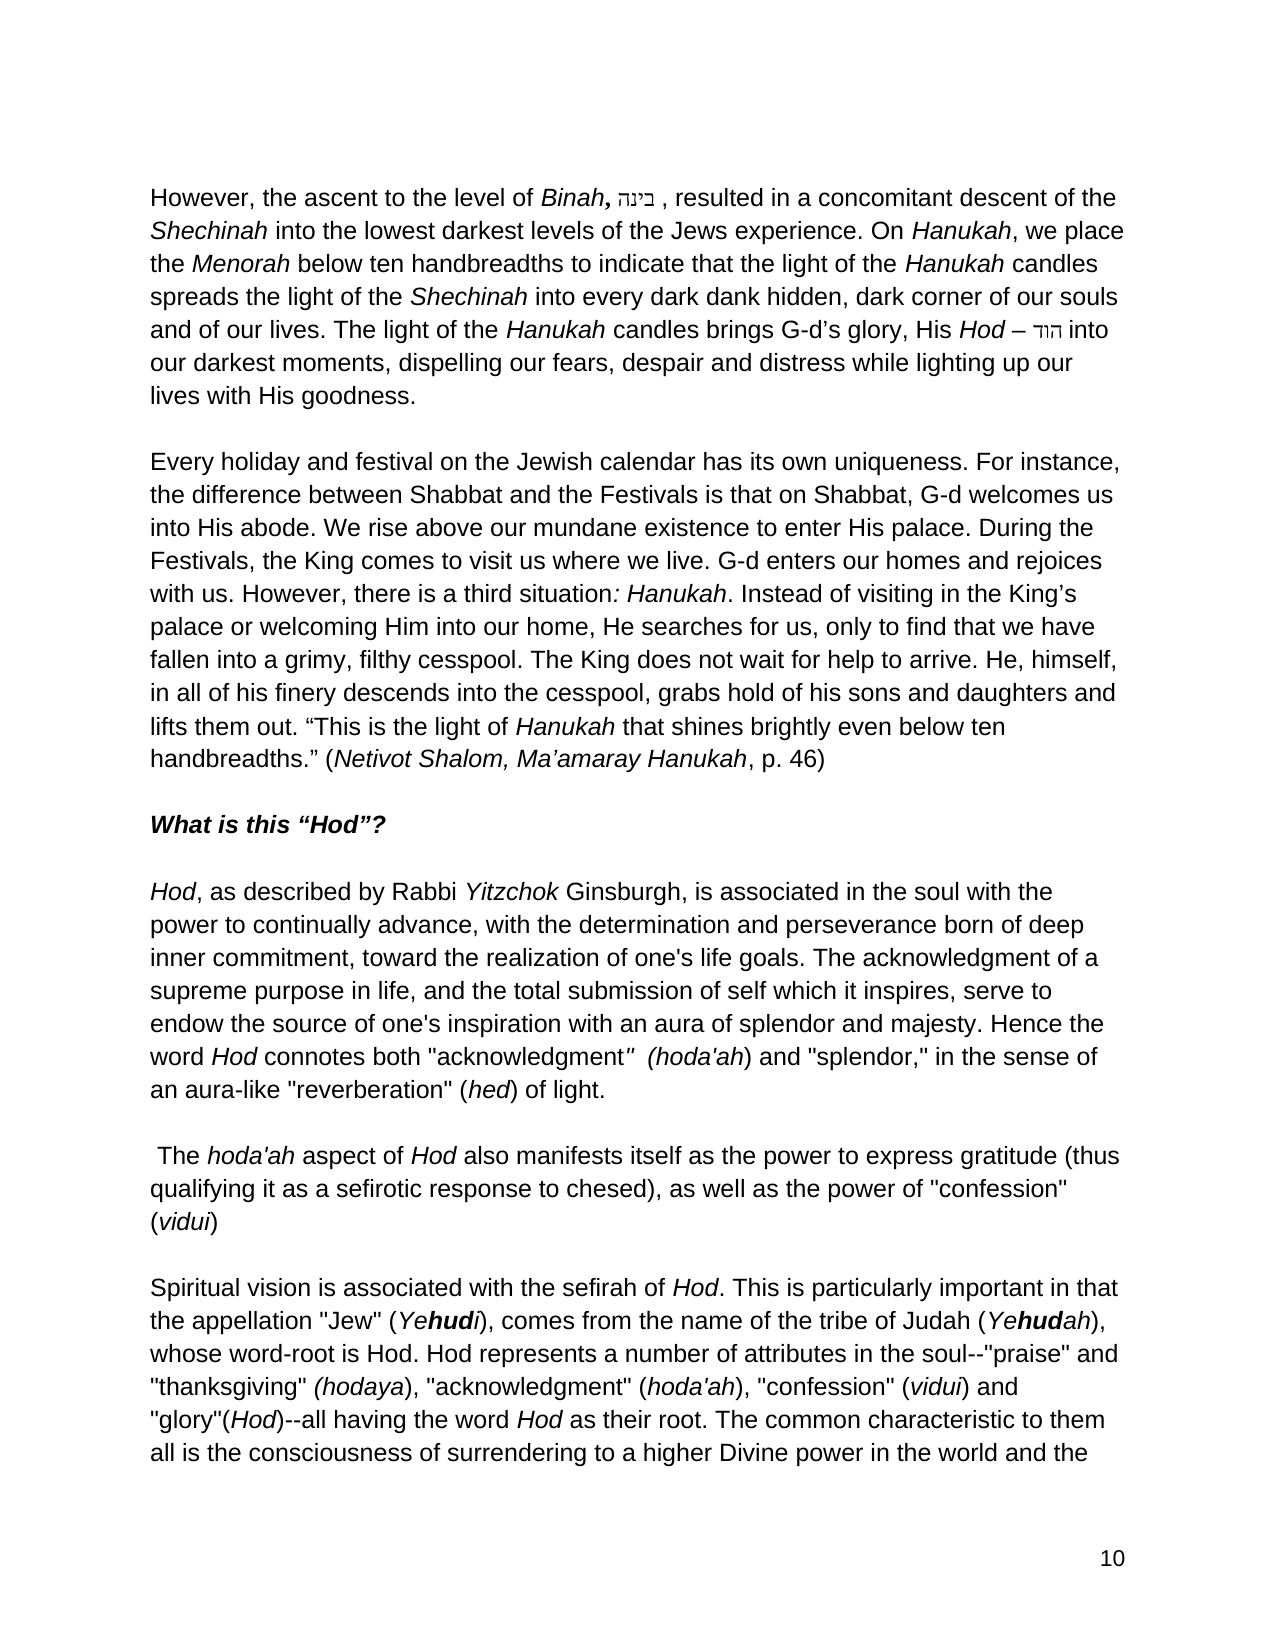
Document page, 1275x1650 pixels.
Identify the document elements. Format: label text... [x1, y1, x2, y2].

text However, the ascent to the level of Binah, בינה , resulted in a concomitant descent of the Shechinah into the lowest darkest levels of the Jews experience. On Hanukah, we place the Menorah below ten handbreadths to indicate that the light of the Hanukah candles spreads the light of the Shechinah into every dark dank hidden, dark corner of our souls and of our lives. The light of the Hanukah candles brings G-d’s glory, His Hod – הוד into our darkest moments, dispelling our fears, despair and distress while lighting up our lives with His goodness. [150, 183, 1125, 410]
text Every holiday and festival on the Jewish calendar has its own uniqueness. For instance, the difference between Shabbat and the Festivals is that on Shabbat, G-d welcomes us into His abode. We rise above our mundane existence to enter His palace. During the Festivals, the King comes to visit us where we live. G-d enters our homes and rejoices with us. However, there is a third situation: Hanukah. Instead of visiting in the King’s palace or welcoming Him into our home, He searches for us, only to find that we have fallen into a grimy, filthy cesspool. The King does not wait for help to arrive. He, himself, in all of his finery descends into the cesspool, grabs hold of his sons and daughters and lifts them out. “This is the light of Hanukah that shines brightly even below ten handbreadths.” (Netivot Shalom, Ma’amaray Hanukah, p. 46) [150, 447, 1125, 773]
text The hoda'ah aspect of Hod also manifests itself as the power to express gratitude (thus qualifying it as a sefirotic response to chesed), as well as the power of "confession" (vidui) [150, 1141, 1125, 1236]
text What is this “Hod”? [150, 811, 1125, 839]
text Hod, as described by Rabbi Yitzchok Ginsburgh, is associated in the soul with the power to continually advance, with the determination and perseverance born of deep inner commitment, toward the realization of one's life goals. The acknowledgment of a supreme purpose in life, and the total submission of self which it inspires, serve to endow the source of one's inspiration with an aura of splendor and majesty. Hence the word Hod connotes both "acknowledgment" (hoda'ah) and "splendor," in the sense of an aura-like "reverberation" (hed) of light. [150, 877, 1125, 1103]
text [150, 1273, 1125, 1467]
